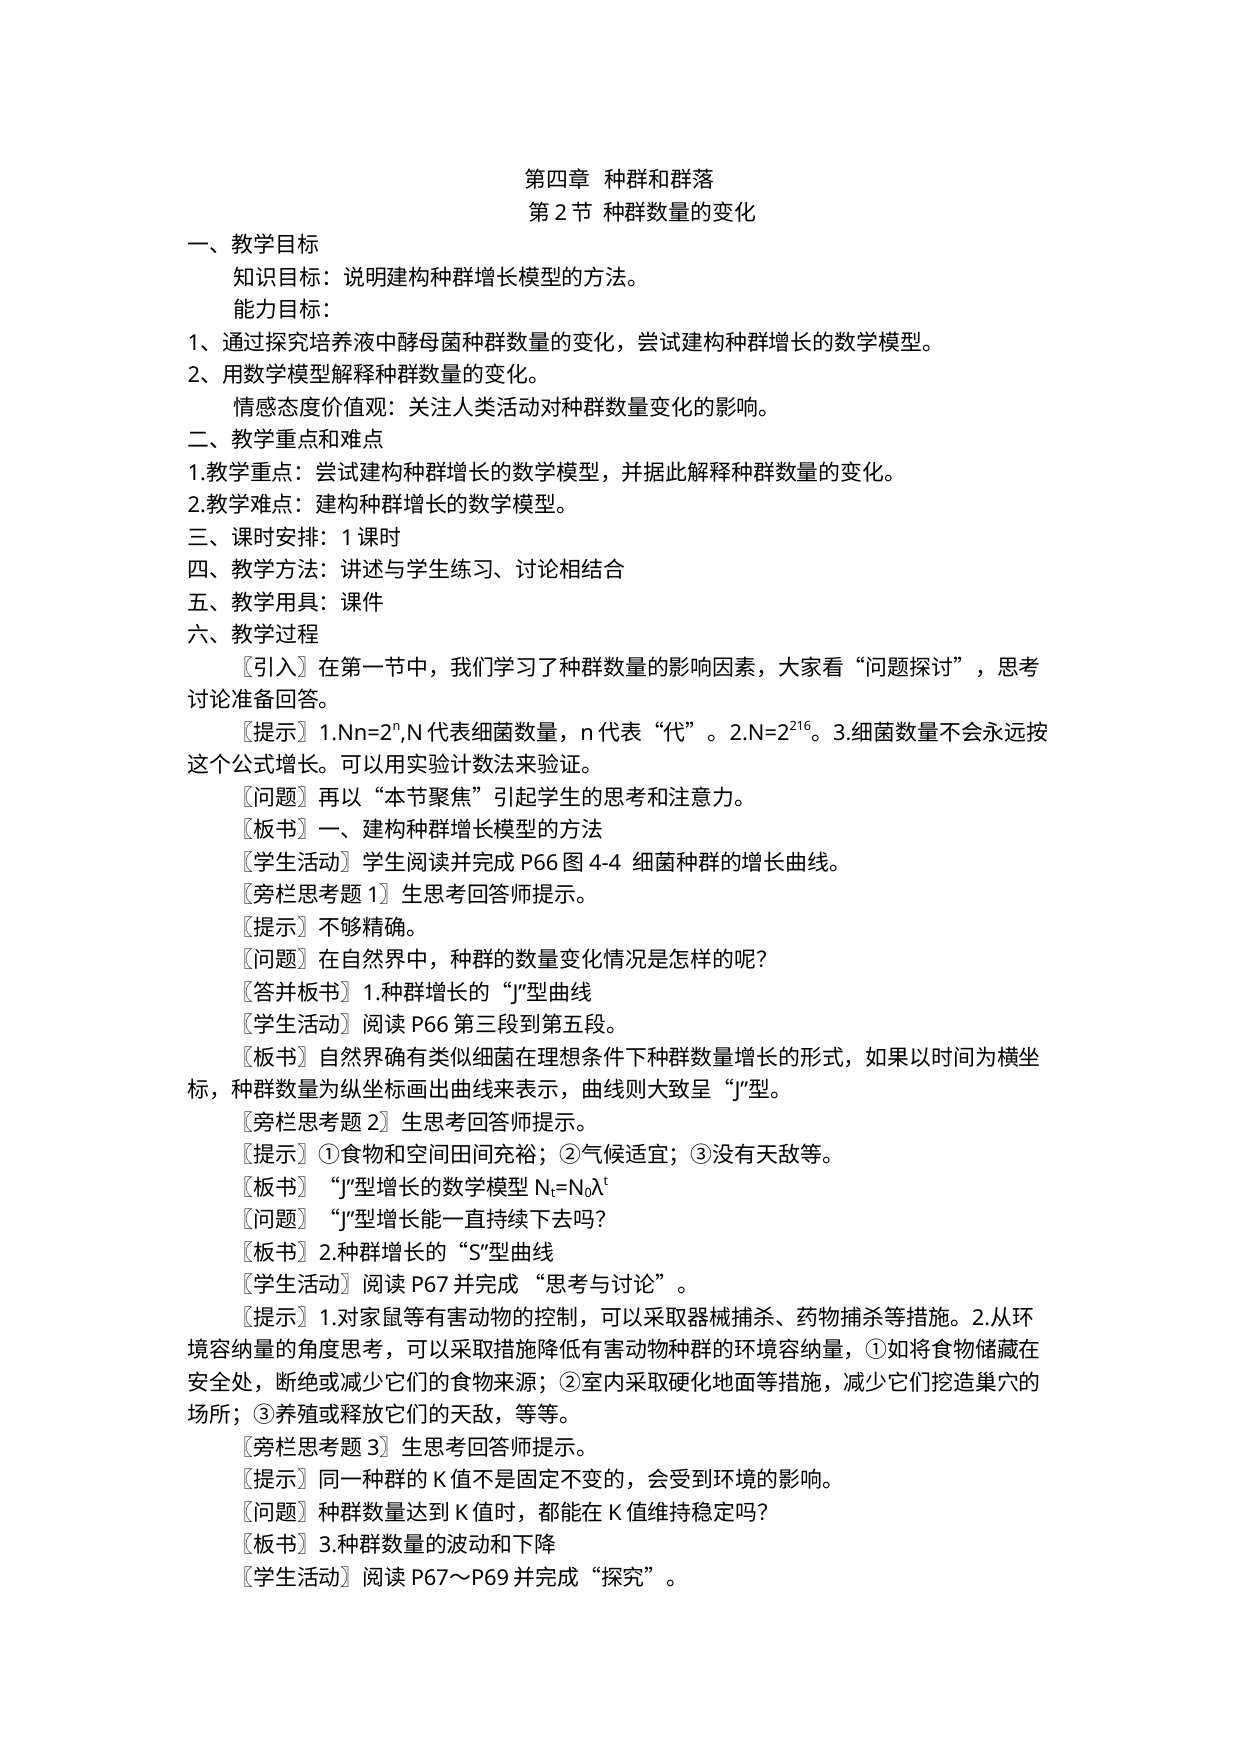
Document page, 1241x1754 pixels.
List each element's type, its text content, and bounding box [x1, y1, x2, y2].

text 〖引入〗在第一节中，我们学习了种群数量的影响因素，大家看“问题探讨”，思考讨论准备回答。 [187, 649, 1053, 714]
text 〖问题〗种群数量达到K值时，都能在K值维持稳定吗？ [187, 1494, 1053, 1527]
text 〖问题〗“J”型增长能一直持续下去吗？ [187, 1202, 1053, 1234]
text 第2节 种群数量的变化 [187, 194, 1053, 227]
text 〖板书〗自然界确有类似细菌在理想条件下种群数量增长的形式，如果以时间为横坐标，种群数量为纵坐标画出曲线来表示，曲线则大致呈“J”型。 [187, 1039, 1053, 1104]
text 〖提示〗不够精确。 [187, 909, 1053, 942]
text 〖板书〗3.种群数量的波动和下降 [187, 1527, 1053, 1559]
text 2、用数学模型解释种群数量的变化。 [187, 357, 1053, 389]
text 〖旁栏思考题2〗生思考回答师提示。 [187, 1104, 1053, 1137]
text 三、课时安排：1课时 [187, 519, 1053, 552]
text 1.教学重点：尝试建构种群增长的数学模型，并据此解释种群数量的变化。 [187, 454, 1053, 487]
text 能力目标： [233, 292, 1053, 324]
text 〖问题〗在自然界中，种群的数量变化情况是怎样的呢？ [187, 942, 1053, 974]
text 知识目标：说明建构种群增长模型的方法。 [233, 259, 1053, 292]
text 四、教学方法：讲述与学生练习、讨论相结合 [187, 552, 1053, 584]
text 六、教学过程 [187, 617, 1053, 649]
text 〖问题〗再以“本节聚焦”引起学生的思考和注意力。 [187, 779, 1053, 812]
text 〖学生活动〗阅读P66第三段到第五段。 [187, 1007, 1053, 1039]
text 1、通过探究培养液中酵母菌种群数量的变化，尝试建构种群增长的数学模型。 [187, 324, 1053, 357]
text 情感态度价值观：关注人类活动对种群数量变化的影响。 [233, 389, 1053, 422]
text 2.教学难点：建构种群增长的数学模型。 [187, 487, 1053, 519]
text 〖板书〗“J”型增长的数学模型Nt=N0λt [187, 1169, 1053, 1202]
text 〖旁栏思考题3〗生思考回答师提示。 [187, 1429, 1053, 1462]
text 二、教学重点和难点 [187, 422, 1053, 454]
text 〖学生活动〗阅读P67并完成 “思考与讨论”。 [187, 1267, 1053, 1299]
text 〖板书〗一、建构种群增长模型的方法 [187, 812, 1053, 844]
text 〖板书〗2.种群增长的“S”型曲线 [187, 1234, 1053, 1267]
text 〖学生活动〗阅读P67～P69并完成“探究”。 [187, 1559, 1053, 1592]
text 〖答并板书〗1.种群增长的“J”型曲线 [187, 974, 1053, 1007]
text 〖旁栏思考题1〗生思考回答师提示。 [187, 877, 1053, 909]
text 〖提示〗1.Nn=2n,N代表细菌数量，n代表“代”。2.N=2216。3.细菌数量不会永远按这个公式增长。可以用实验计数法来验证。 [187, 714, 1053, 779]
text 五、教学用具：课件 [187, 584, 1053, 617]
text 〖提示〗同一种群的K值不是固定不变的，会受到环境的影响。 [187, 1462, 1053, 1494]
text 一、教学目标 [187, 227, 1053, 259]
text 〖提示〗①食物和空间田间充裕；②气候适宜；③没有天敌等。 [187, 1137, 1053, 1169]
text 〖学生活动〗学生阅读并完成P66图4-4 细菌种群的增长曲线。 [187, 844, 1053, 877]
text 第四章 种群和群落 [185, 162, 1053, 194]
text 〖提示〗1.对家鼠等有害动物的控制，可以采取器械捕杀、药物捕杀等措施。2.从环境容纳量的角度思考，可以采取措施降低有害动物种群的环境容纳量，①如将食物储藏在安全处，断绝或减少它们的食物来源；②室内采取硬化地面等措施，减少它们挖造巢穴的场所；③养殖或释放它们的天敌，等等。 [187, 1299, 1053, 1429]
